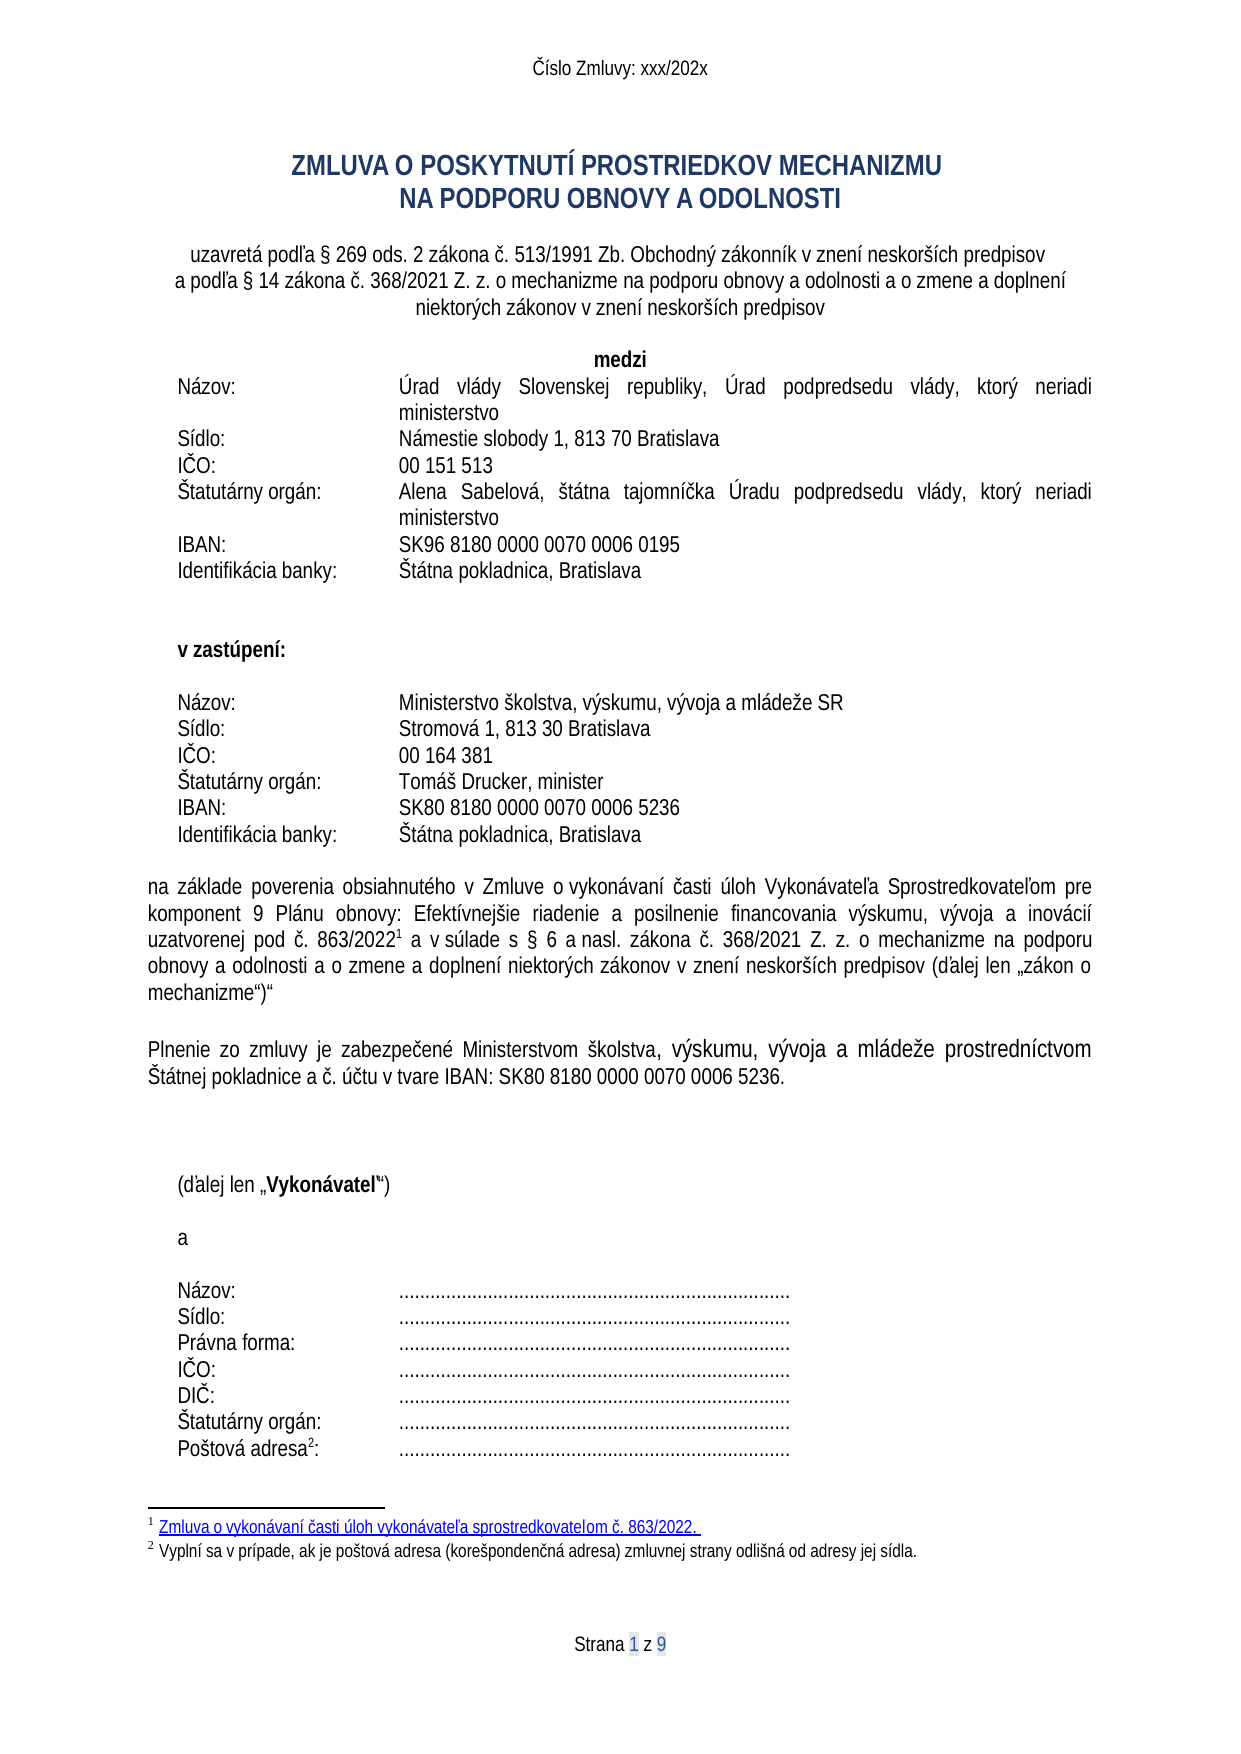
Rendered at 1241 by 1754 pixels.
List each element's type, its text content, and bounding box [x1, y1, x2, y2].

text ZMLUVA O POSKYTNUTÍ PROSTRIEDKOV MECHANIZMU NA PODPORU OBNOVY A ODOLNOSTI [148, 148, 1093, 214]
text DIČ: ........................................................................... [177, 1382, 1093, 1408]
text Poštová adresa: ........................................................................... [177, 1435, 1093, 1461]
text medzi [148, 346, 1093, 373]
text Identifikácia banky: Štátna pokladnica, Bratislava [177, 557, 1093, 583]
text Názov: ........................................................................... [177, 1277, 1093, 1303]
text IBAN: SK80 8180 0000 0070 0006 5236 [177, 794, 1093, 821]
text uzavretá podľa § 269 ods. 2 zákona č. 513/1991 Zb. Obchodný zákonník v znení neskorších predpisov a podľa § 14 zákona č. 368/2021 Z. z. o mechanizme na podporu obnovy a odolnosti a o zmene a doplnení niektorých zákonov v znení neskorších predpisov [148, 241, 1093, 320]
text Sídlo: Stromová 1, 813 30 Bratislava [177, 715, 1093, 742]
text Sídlo: Námestie slobody 1, 813 70 Bratislava [177, 425, 1093, 452]
text Názov: Ministerstvo školstva, výskumu, vývoja a mládeže SR [177, 689, 1093, 715]
text na základe poverenia obsiahnutého v Zmluve o vykonávaní časti úloh Vykonávateľa Sprostredkovateľom pre komponent 9 Plánu obnovy: Efektívnejšie riadenie a posilnenie financovania výskumu, vývoja a inovácií uzatvorenej pod č. 863/2022 a v súlade s § 6 a nasl. zákona č. 368/2021 Z. z. o mechanizme na podporu obnovy a odolnosti a o zmene a doplnení niektorých zákonov v znení neskorších predpisov (ďalej len „zákon o mechanizme“)“ [148, 873, 1093, 1005]
text IČO: ........................................................................... [177, 1356, 1093, 1382]
text Štatutárny orgán: ........................................................................... [177, 1408, 1093, 1435]
text (ďalej len „Vykonávateľ“) [177, 1171, 1093, 1197]
text Plnenie zo zmluvy je zabezpečené Ministerstvom školstva, výskumu, vývoja a mládeže prostredníctvom Štátnej pokladnice a č. účtu v tvare IBAN: SK80 8180 0000 0070 0006 5236. [148, 1034, 1093, 1089]
text Identifikácia banky: Štátna pokladnica, Bratislava [177, 821, 1093, 847]
text Štatutárny orgán: Tomáš Drucker, minister [177, 768, 1093, 794]
text Právna forma: ........................................................................... [177, 1329, 1093, 1356]
text IČO: 00 151 513 [177, 452, 1093, 478]
text Názov: Úrad vlády Slovenskej republiky, Úrad podpredsedu vlády, ktorý neriadi ministerstvo [177, 373, 1093, 425]
text v zastúpení: [177, 636, 1093, 662]
text a [177, 1224, 1093, 1250]
text IBAN: SK96 8180 0000 0070 0006 0195 [177, 531, 1093, 557]
text Sídlo: ........................................................................... [177, 1303, 1093, 1329]
text IČO: 00 164 381 [177, 742, 1093, 768]
text Štatutárny orgán: Alena Sabelová, štátna tajomníčka Úradu podpredsedu vlády, ktorý neriadi ministerstvo [177, 478, 1093, 531]
